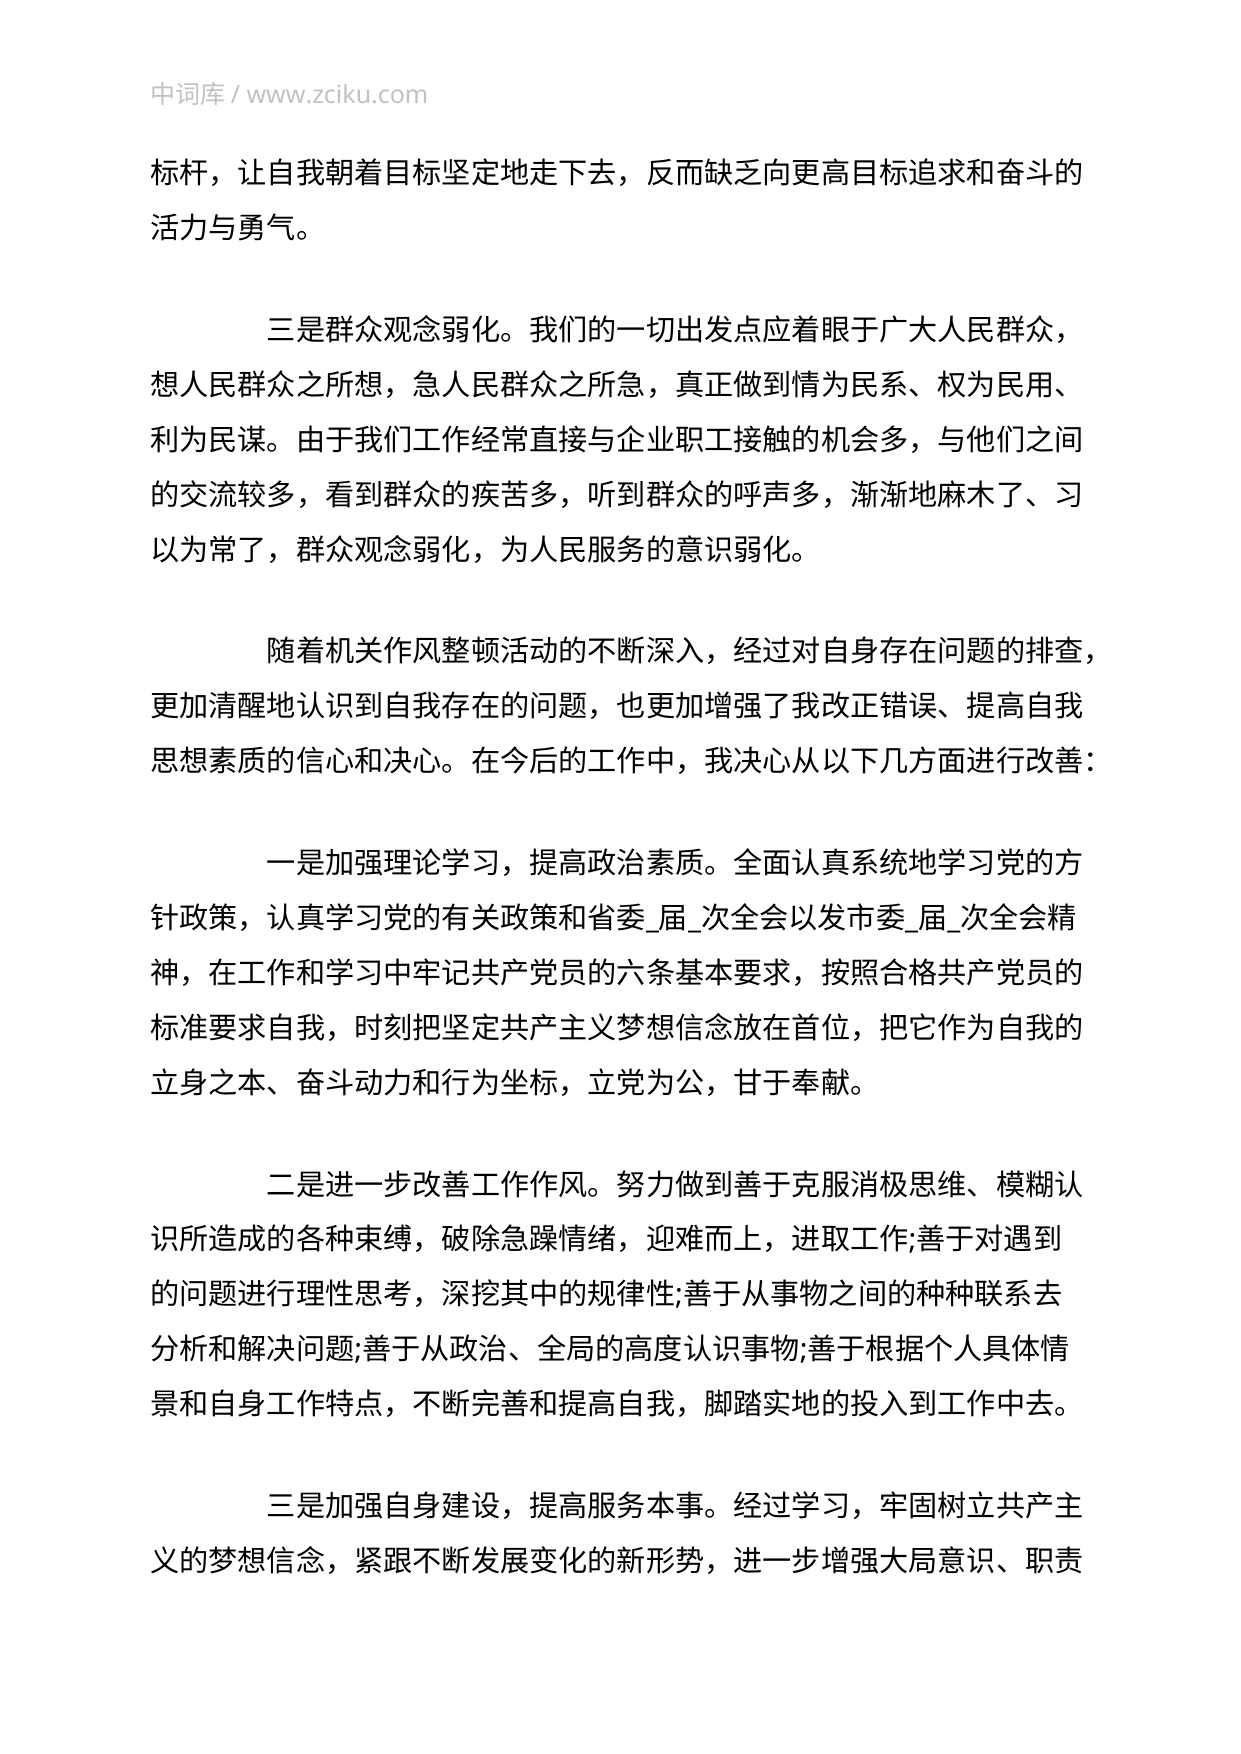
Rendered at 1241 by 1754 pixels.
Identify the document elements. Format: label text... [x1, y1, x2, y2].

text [150, 1483, 1090, 1580]
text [150, 150, 1090, 247]
text 一是加强理论学习，提高政治素质。全面认真系统地学习党的方针政策，认真学习党的有关政策和省委_届_次全会以发市委_届_次全会精神，在工作和学习中牢记共产党员的六条基本要求，按照合格共产党员的标准要求自我，时刻把坚定共产主义梦想信念放在首位，把它作为自我的立身之本、奋斗动力和行为坐标，立党为公，甘于奉献。 [150, 839, 1090, 1102]
text 三是群众观念弱化。我们的一切出发点应着眼于广大人民群众，想人民群众之所想，急人民群众之所急，真正做到情为民系、权为民用、利为民谋。由于我们工作经常直接与企业职工接触的机会多，与他们之间的交流较多，看到群众的疾苦多，听到群众的呼声多，渐渐地麻木了、习以为常了，群众观念弱化，为人民服务的意识弱化。 [150, 307, 1090, 568]
text 二是进一步改善工作作风。努力做到善于克服消极思维、模糊认识所造成的各种束缚，破除急躁情绪，迎难而上，进取工作;善于对遇到的问题进行理性思考，深挖其中的规律性;善于从事物之间的种种联系去分析和解决问题;善于从政治、全局的高度认识事物;善于根据个人具体情景和自身工作特点，不断完善和提高自我，脚踏实地的投入到工作中去。 [150, 1161, 1090, 1423]
text 随着机关作风整顿活动的不断深入，经过对自身存在问题的排查，更加清醒地认识到自我存在的问题，也更加增强了我改正错误、提高自我思想素质的信心和决心。在今后的工作中，我决心从以下几方面进行改善： [150, 628, 1090, 780]
